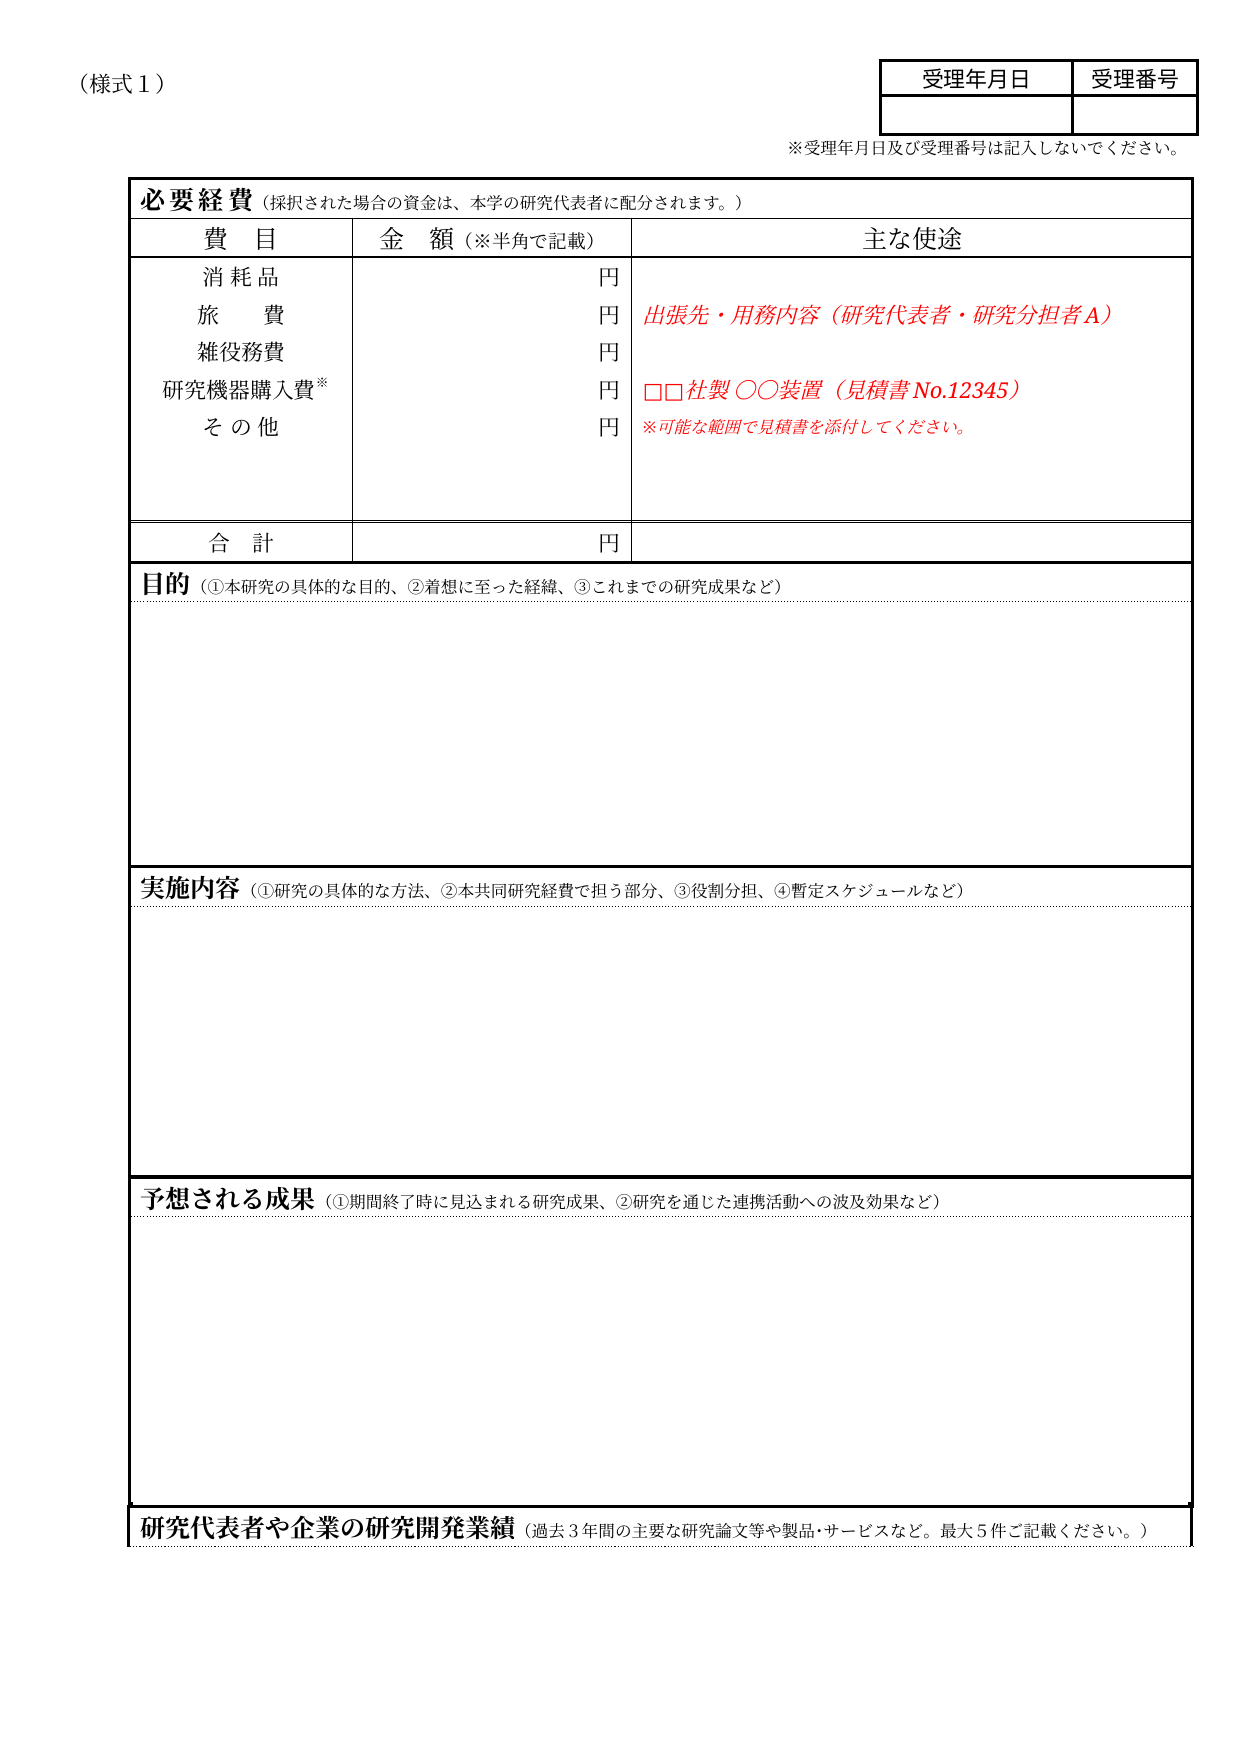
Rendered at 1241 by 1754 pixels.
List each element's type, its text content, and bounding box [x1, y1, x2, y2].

table_cell 実施内容（①研究の具体的な方法、②本共同研究経費で担う部分、③役割分担、④暫定スケジュールなど） [131, 868, 1191, 906]
table_cell 目的（①本研究の具体的な目的、②着想に至った経緯、③これまでの研究成果など） [131, 564, 1191, 601]
table_cell [131, 601, 1191, 865]
table_cell 円 円 円 円 円 [353, 258, 631, 520]
table_cell 出張先・用務内容（研究代表者・研究分担者A） □□社製 〇〇装置（見積書No.12345） ※可能な範囲で見積書を添付してください。 [632, 258, 1191, 520]
table_cell 主な使途 [632, 219, 1191, 256]
table_cell [131, 1216, 1191, 1505]
table_cell 合 計 [131, 523, 352, 561]
table_cell 円 [353, 523, 631, 561]
table_cell 研究代表者や企業の研究開発業績（過去３年間の主要な研究論文等や製品･サービスなど。最大５件ご記載ください。） [130, 1508, 1190, 1546]
table_cell 予想される成果（①期間終了時に見込まれる研究成果、②研究を通じた連携活動への波及効果など） [131, 1179, 1191, 1216]
table_cell [632, 523, 1191, 561]
table_cell [131, 906, 1191, 1175]
table_cell 消 耗 品 旅 費 雑役務費 研究機器購入費※ そ の 他 [131, 258, 352, 520]
table_cell 金 額（※半角で記載） [353, 219, 631, 256]
table_cell 費 目 [131, 219, 352, 256]
table_header 必要経費（採択された場合の資金は、本学の研究代表者に配分されます。） [131, 180, 1191, 218]
